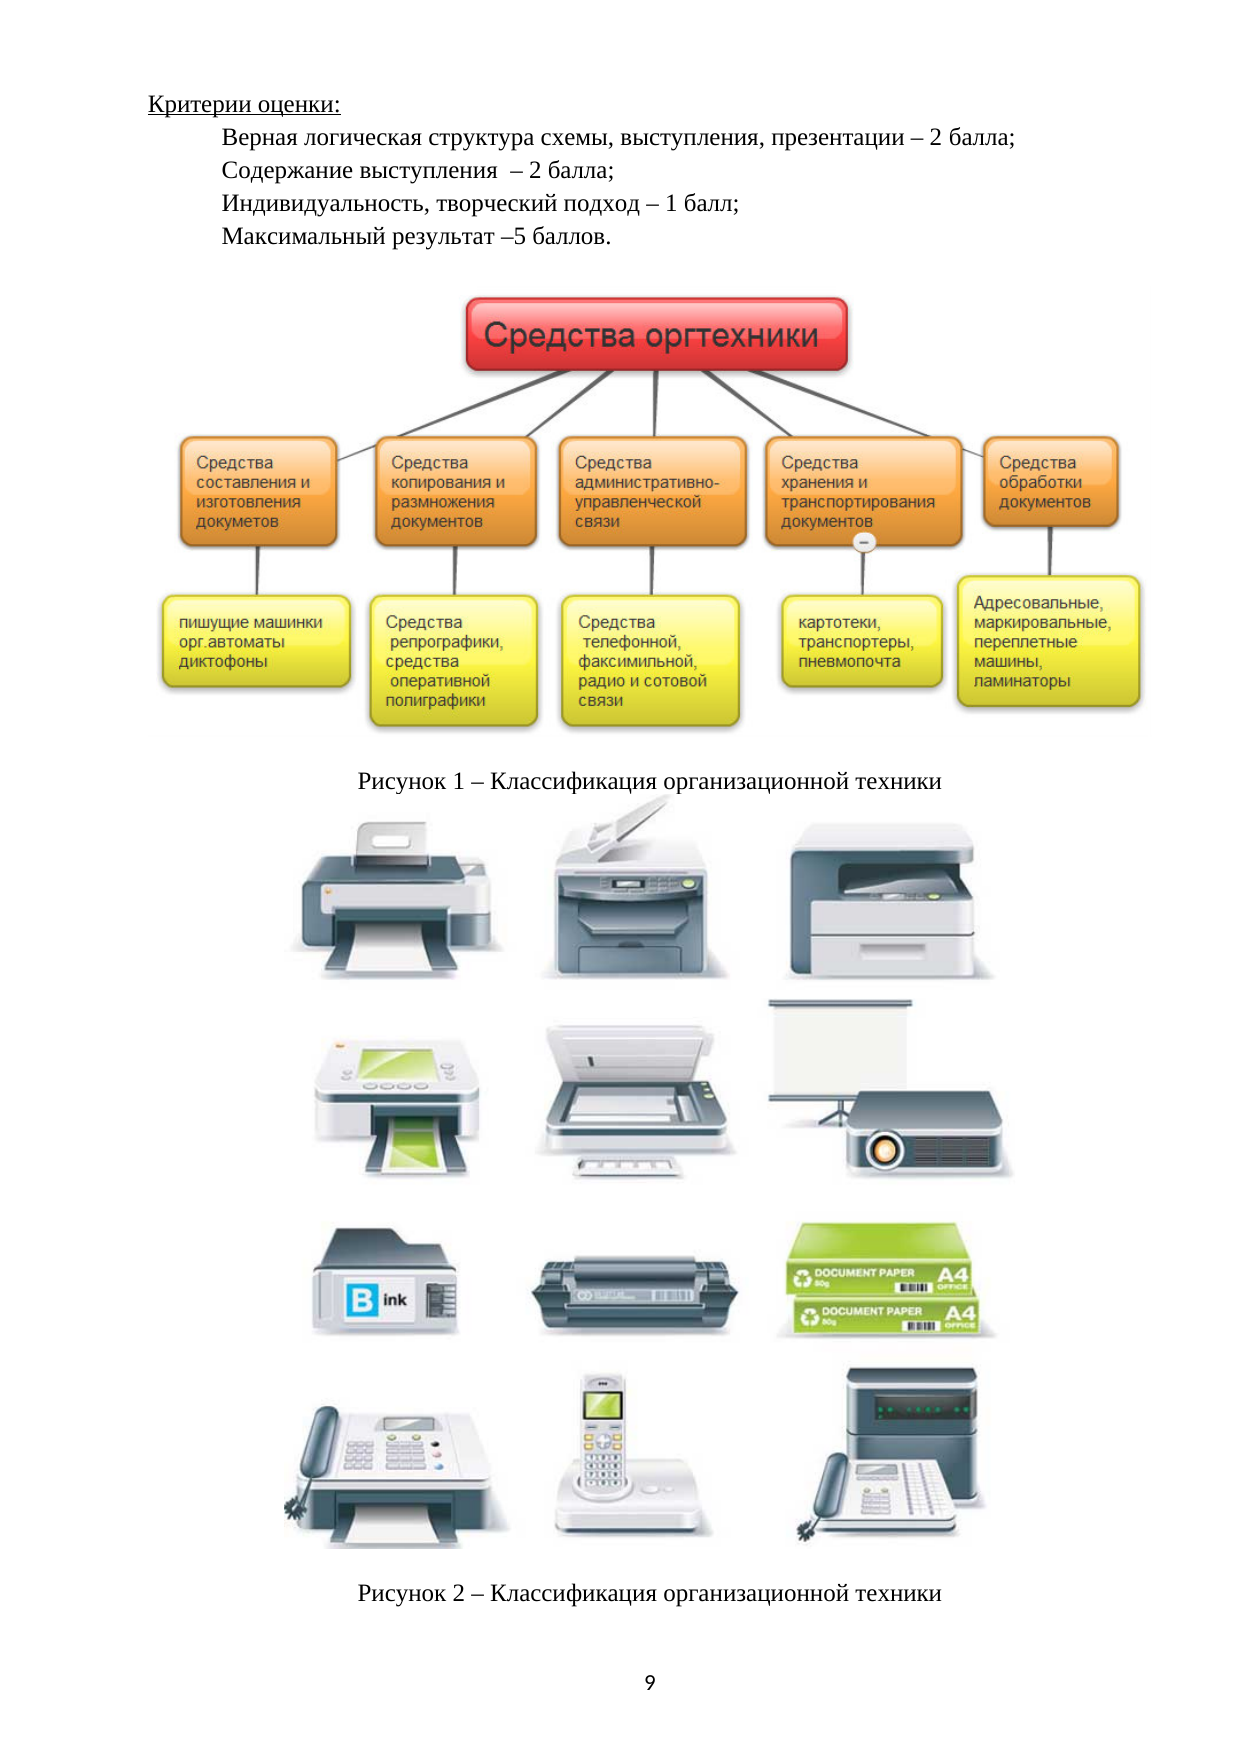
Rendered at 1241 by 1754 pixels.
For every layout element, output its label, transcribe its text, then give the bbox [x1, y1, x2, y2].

text Критерии оценки: [148, 89, 1152, 117]
text Содержание выступления – 2 балла; [148, 155, 1152, 183]
text Рисунок 2 – Классификация организационной техники [148, 1578, 1152, 1607]
text Верная логическая структура схемы, выступления, презентации – 2 балла; [148, 122, 1152, 150]
picture [147, 286, 1152, 737]
picture [284, 794, 1016, 1549]
text Рисунок 1 – Классификация организационной техники [148, 766, 1152, 794]
text Максимальный результат –5 баллов. [148, 221, 1152, 249]
text Индивидуальность, творческий подход – 1 балл; [148, 188, 1152, 216]
